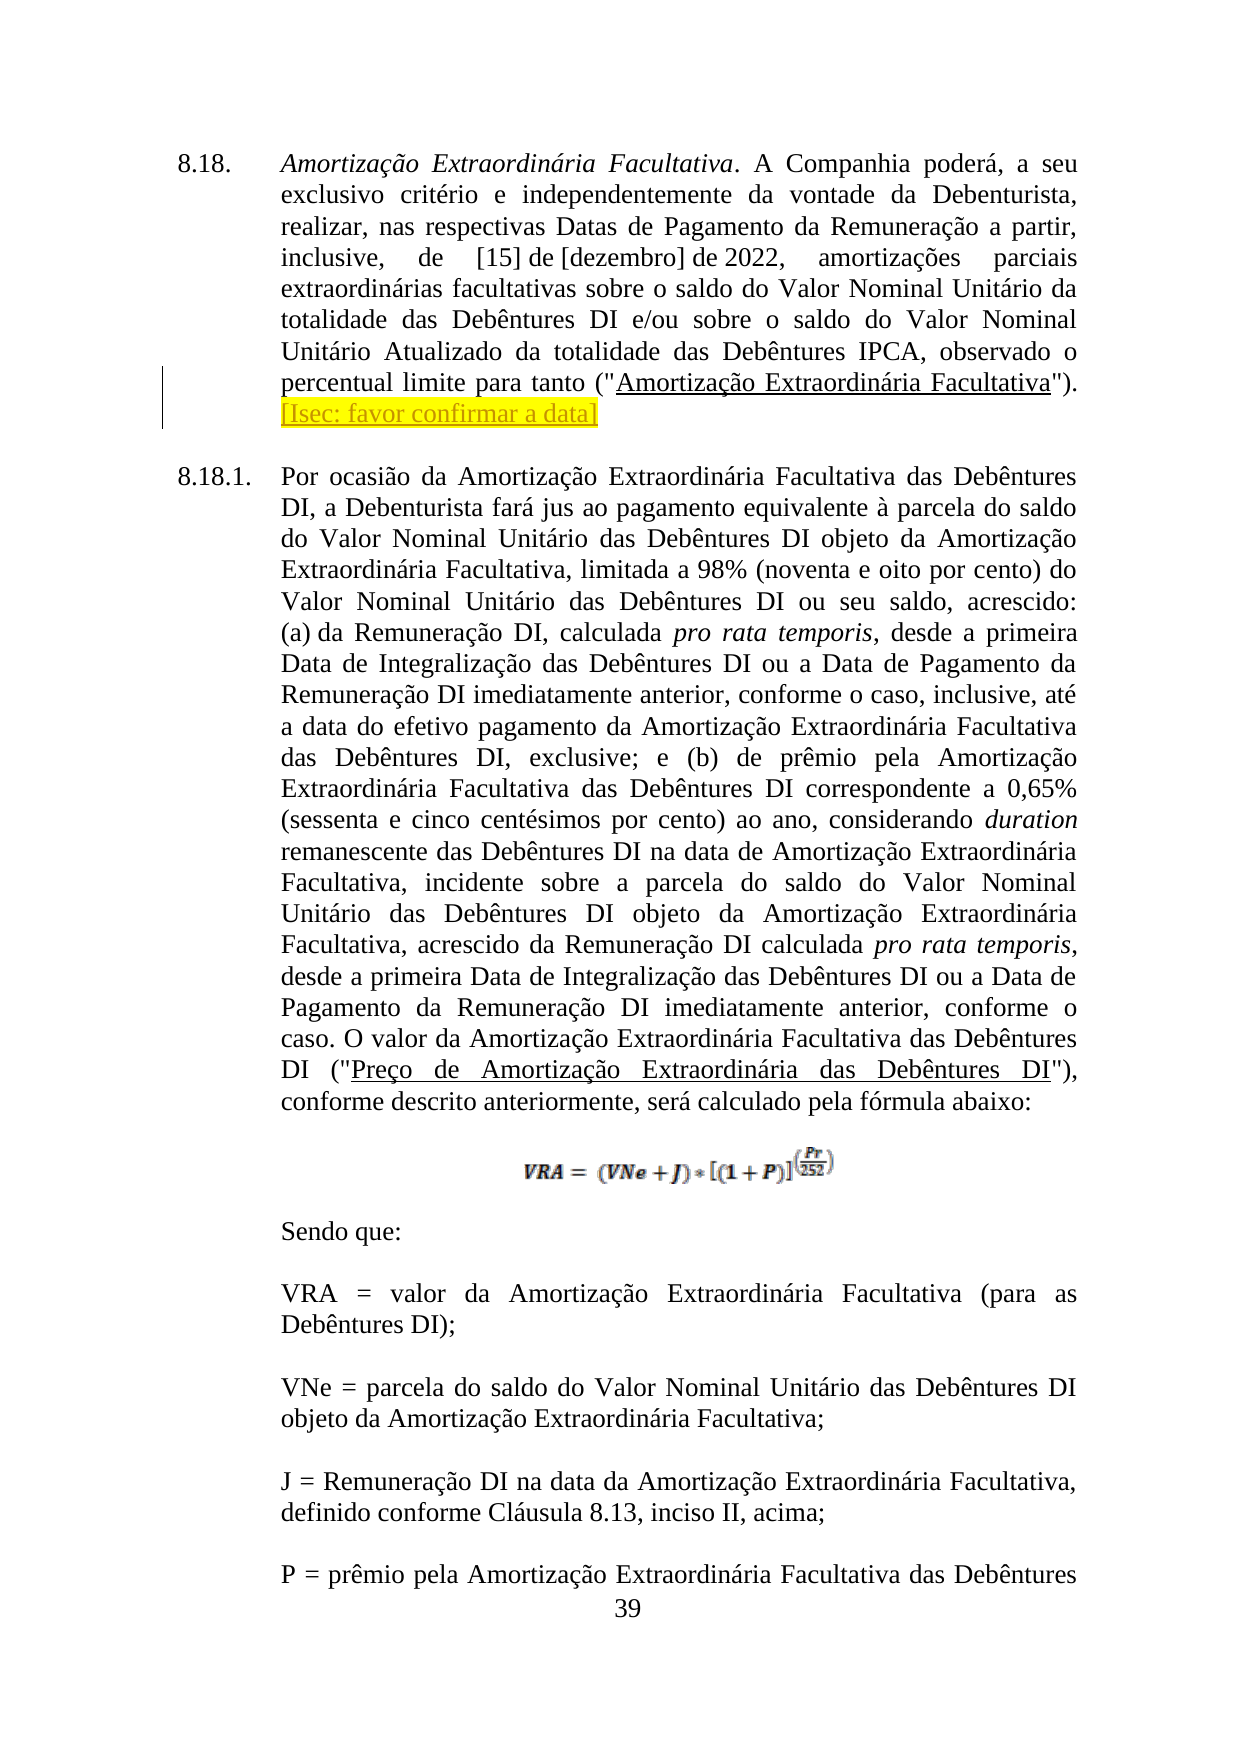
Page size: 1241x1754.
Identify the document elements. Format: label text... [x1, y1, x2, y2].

picture [524, 1147, 835, 1184]
text J = Remuneração DI na data da Amortização Extraordinária Facultativa, definido conforme Cláusula 8.13, inciso II, acima; [281, 1465, 1078, 1528]
text VNe = parcela do saldo do Valor Nominal Unitário das Debêntures DI objeto da Amortização Extraordinária Facultativa; [281, 1371, 1078, 1434]
list Por ocasião da Amortização Extraordinária Facultativa das Debêntures DI, a Debenturista fará jus ao pagamento equivalente à parcela do saldo do Valor Nominal Unitário das Debêntures DI objeto da Amortização Extraordinária Facultativa, limitada a 98% (noventa e oito por cento) do Valor Nominal Unitário das Debêntures DI ou seu saldo, acrescido: (a) da Remuneração DI, calculada pro rata temporis, desde a primeira Data de Integralização das Debêntures DI ou a Data de Pagamento da Remuneração DI imediatamente anterior, conforme o caso, inclusive, até a data do efetivo pagamento da Amortização Extraordinária Facultativa das Debêntures DI, exclusive; e (b) de prêmio pela Amortização Extraordinária Facultativa das Debêntures DI correspondente a 0,65% (sessenta e cinco centésimos por cento) ao ano, considerando duration remanescente das Debêntures DI na data de Amortização Extraordinária Facultativa, incidente sobre a parcela do saldo do Valor Nominal Unitário das Debêntures DI objeto da Amortização Extraordinária Facultativa, acrescido da Remuneração DI calculada pro rata temporis, desde a primeira Data de Integralização das Debêntures DI ou a Data de Pagamento da Remuneração DI imediatamente anterior, conforme o caso. O valor da Amortização Extraordinária Facultativa das Debêntures DI ("Preço de Amortização Extraordinária das Debêntures DI"), conforme descrito anteriormente, será calculado pela fórmula abaixo: [177, 460, 1078, 1116]
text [281, 1559, 1078, 1590]
list Amortização Extraordinária Facultativa. A Companhia poderá, a seu exclusivo critério e independentemente da vontade da Debenturista, realizar, nas respectivas Datas de Pagamento da Remuneração a partir, inclusive, de [15] de [dezembro] de 2022, amortizações parciais extraordinárias facultativas sobre o saldo do Valor Nominal Unitário da totalidade das Debêntures DI e/ou sobre o saldo do Valor Nominal Unitário Atualizado da totalidade das Debêntures IPCA, observado o percentual limite para tanto ("Amortização Extraordinária Facultativa"). [177, 148, 1078, 429]
text VRA = valor da Amortização Extraordinária Facultativa (para as Debêntures DI); [281, 1278, 1078, 1340]
text Sendo que: [281, 1215, 1078, 1246]
